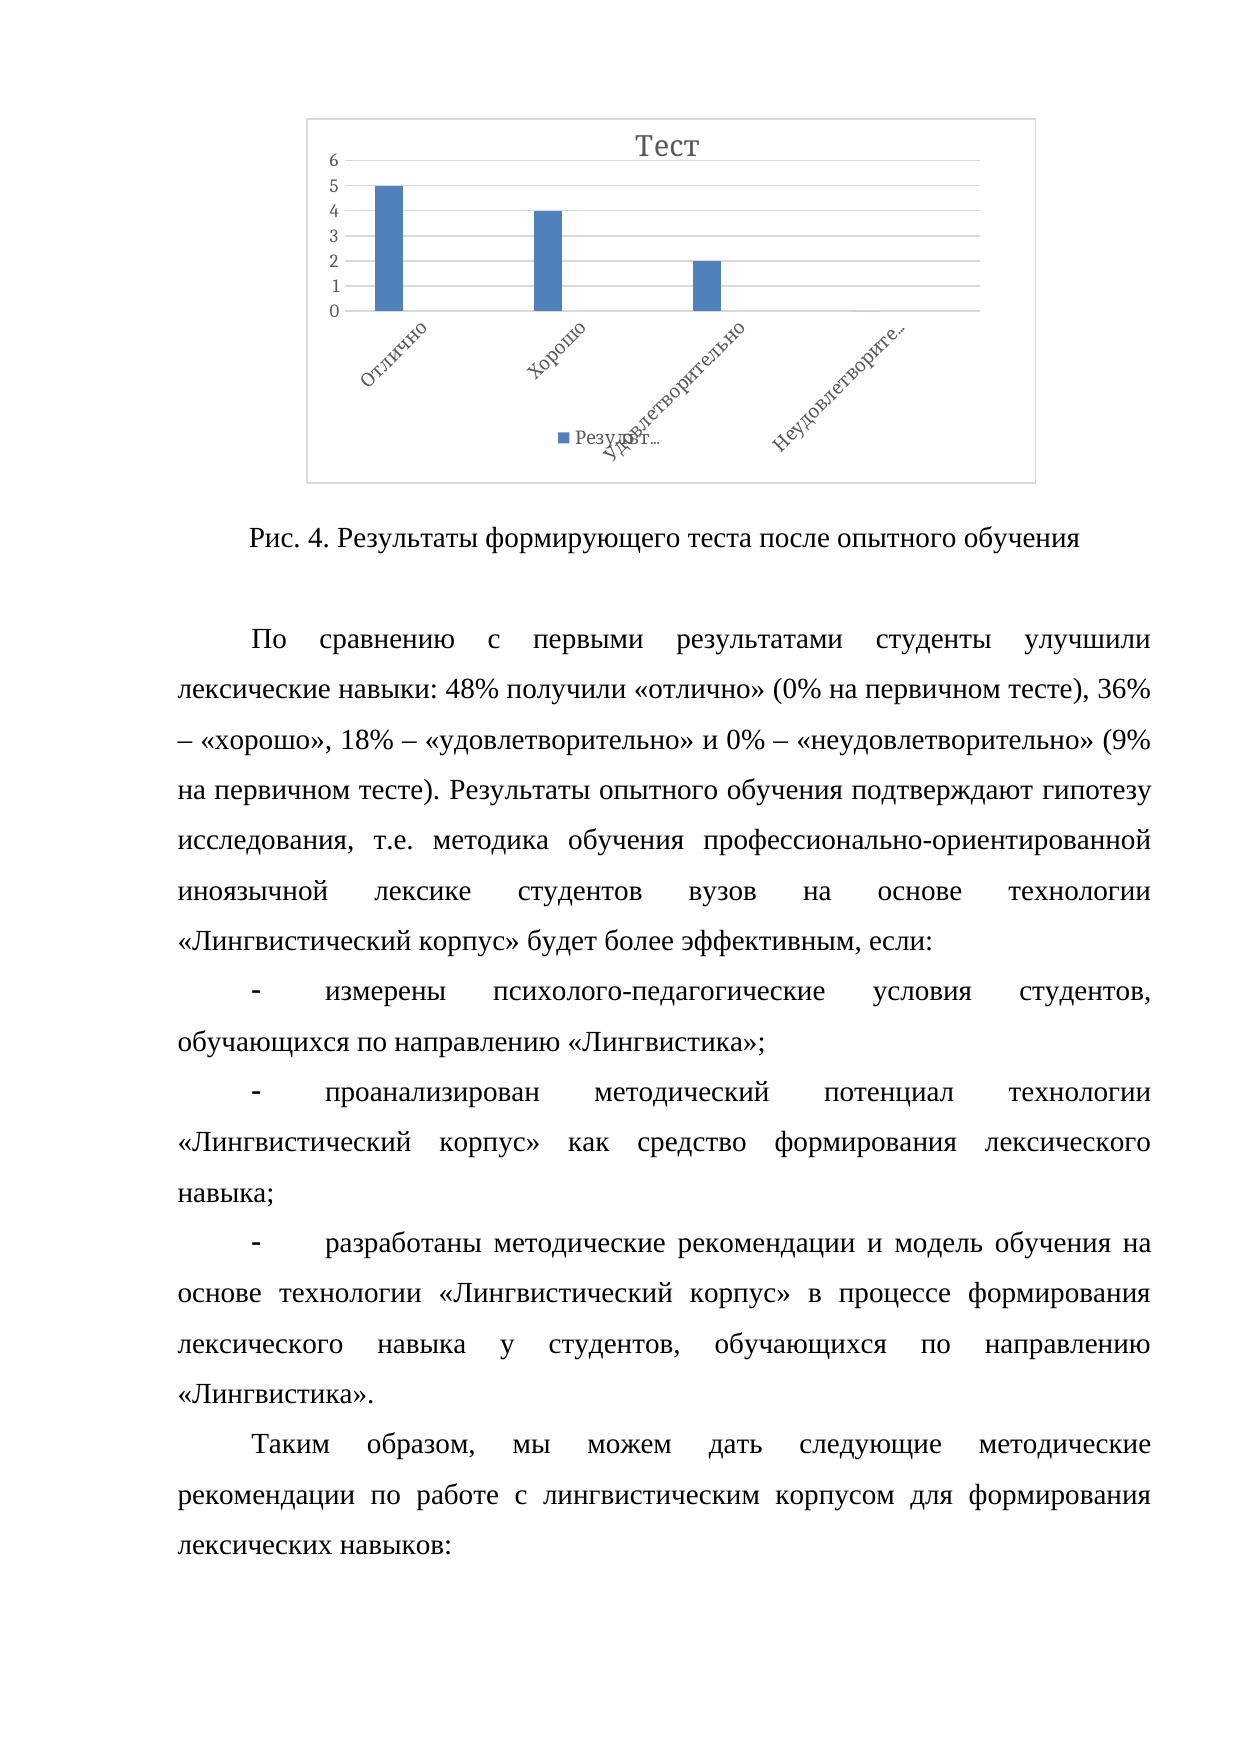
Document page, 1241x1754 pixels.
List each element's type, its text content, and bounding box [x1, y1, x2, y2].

text Таким образом, мы можем дать следующие методические рекомендации по работе с лингвистическим корпусом для формирования лексических навыков: [177, 1427, 1152, 1561]
list проанализирован методический потенциал технологии «Лингвистический корпус» как средство формирования лексического навыка; [177, 1074, 1152, 1208]
list разработаны методические рекомендации и модель обучения на основе технологии «Лингвистический корпус» в процессе формирования лексического навыка у студентов, обучающихся по направлению «Лингвистика». [177, 1225, 1152, 1410]
text По сравнению с первыми результатами студенты улучшили лексические навыки: 48% получили «отлично» (0% на первичном тесте), 36% – «хорошо», 18% – «удовлетворительно» и 0% – «неудовлетворительно» (9% на первичном тесте). Результаты опытного обучения подтверждают гипотезу исследования, т.е. методика обучения профессионально-ориентированной иноязычной лексике студентов вузов на основе технологии «Лингвистический корпус» будет более эффективным, если: [177, 621, 1152, 957]
text Рис. 4. Результаты формирующего теста после опытного обучения [177, 521, 1152, 554]
list измерены психолого-педагогические условия студентов, обучающихся по направлению «Лингвистика»; [177, 973, 1152, 1057]
